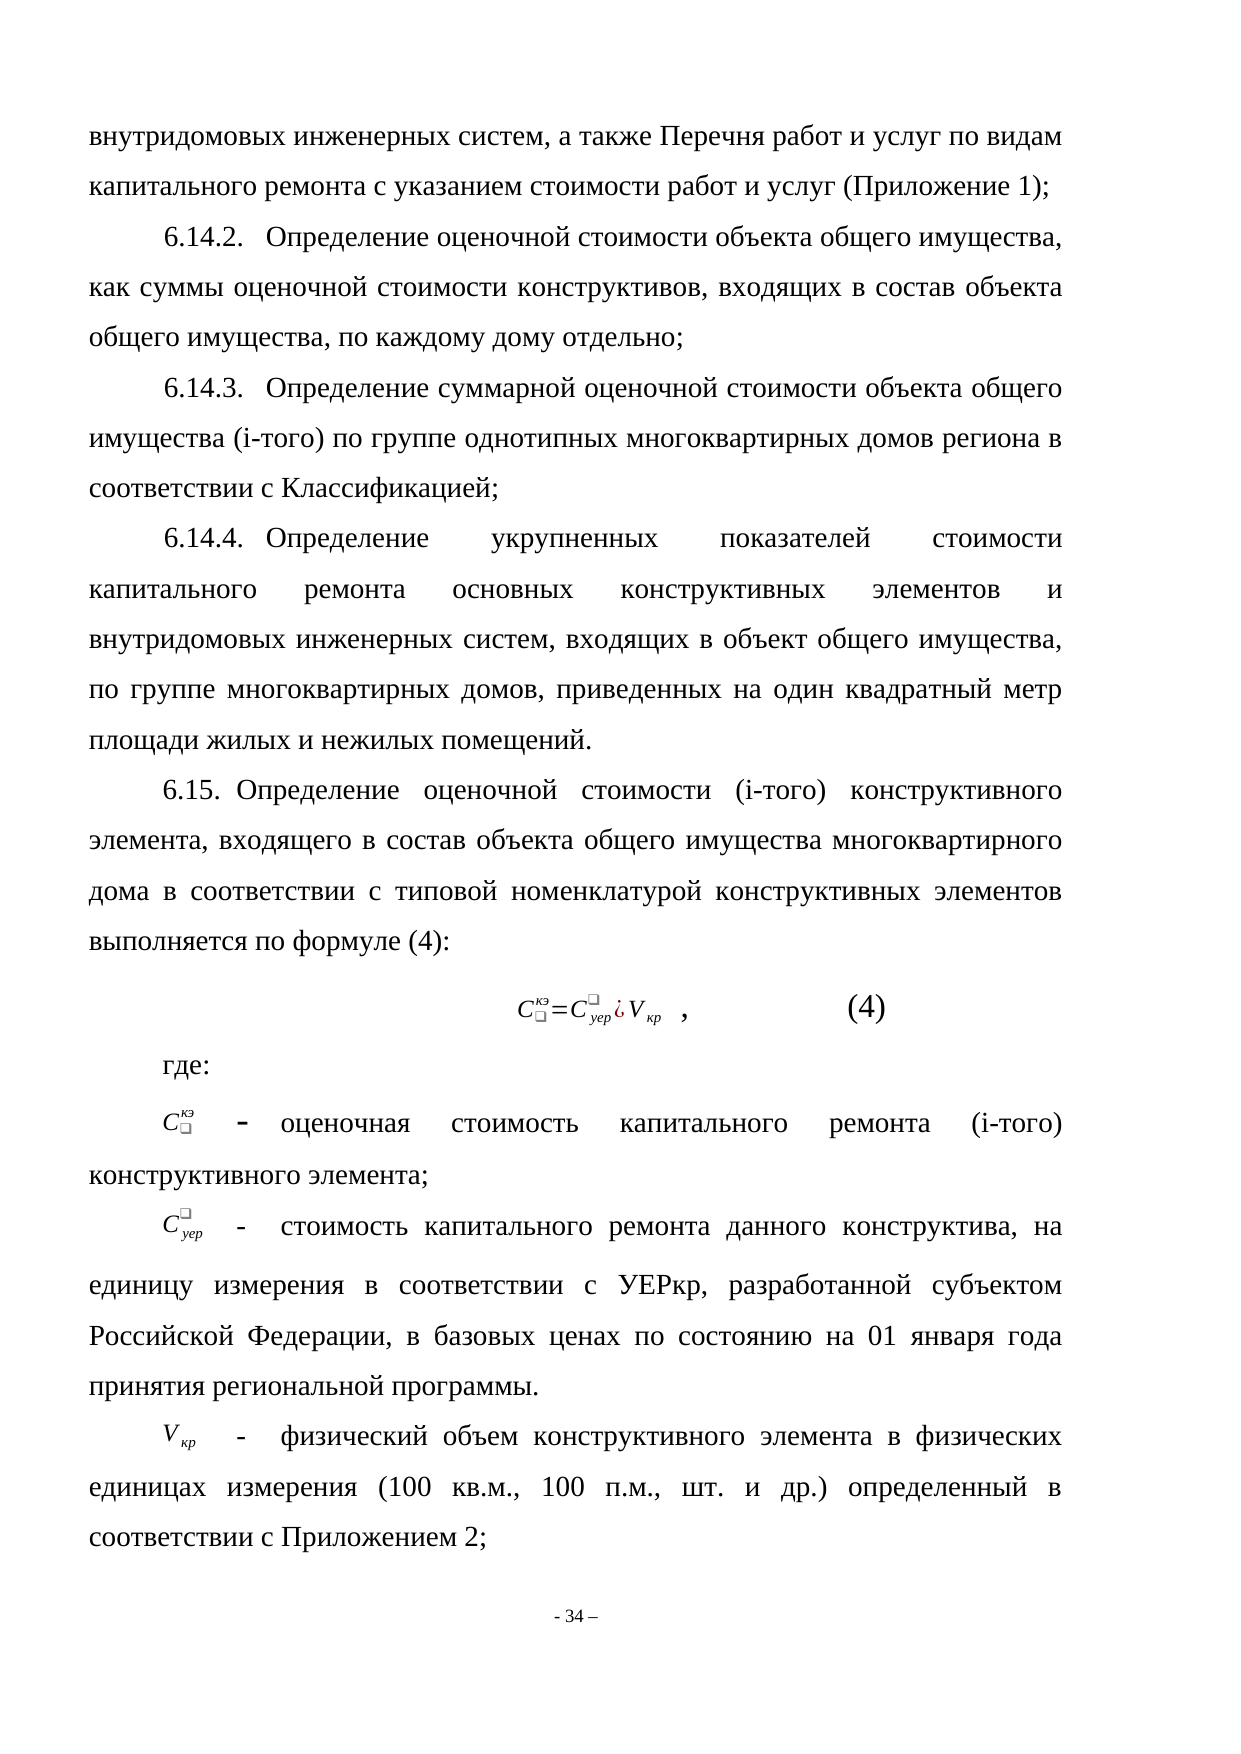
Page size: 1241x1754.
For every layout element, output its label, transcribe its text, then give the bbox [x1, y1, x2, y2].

list Определение суммарной оценочной стоимости объекта общего имущества (i-того) по группе однотипных многоквартирных домов региона в соответствии с Классификацией; [88, 370, 1063, 504]
text - оценочная стоимость капитального ремонта (i-того) конструктивного элемента; [88, 1097, 1063, 1191]
text , (4) [163, 986, 886, 1034]
list Определение укрупненных показателей стоимости капитального ремонта основных конструктивных элементов и внутридомовых инженерных систем, входящих в объект общего имущества, по группе многоквартирных домов, приведенных на один квадратный метр площади жилых и нежилых помещений. [88, 521, 1063, 755]
text - стоимость капитального ремонта данного конструктива, на единицу измерения в соответствии с УЕРкр, разработанной субъектом Российской Федерации, в базовых ценах по состоянию на 01 января года принятия региональной программы. [88, 1208, 1063, 1402]
list Определение оценочной стоимости (i-того) конструктивного элемента, входящего в состав объекта общего имущества многоквартирного дома в соответствии с типовой номенклатурой конструктивных элементов выполняется по формуле (4): [88, 772, 1063, 957]
text где: [88, 1047, 1063, 1081]
text - физический объем конструктивного элемента в физических единицах измерения (100 кв.м., 100 п.м., шт. и др.) определенный в соответствии с Приложением 2; [88, 1418, 1063, 1553]
list Определение оценочной стоимости объекта общего имущества, как суммы оценочной стоимости конструктивов, входящих в состав объекта общего имущества, по каждому дому отдельно; [88, 219, 1063, 353]
